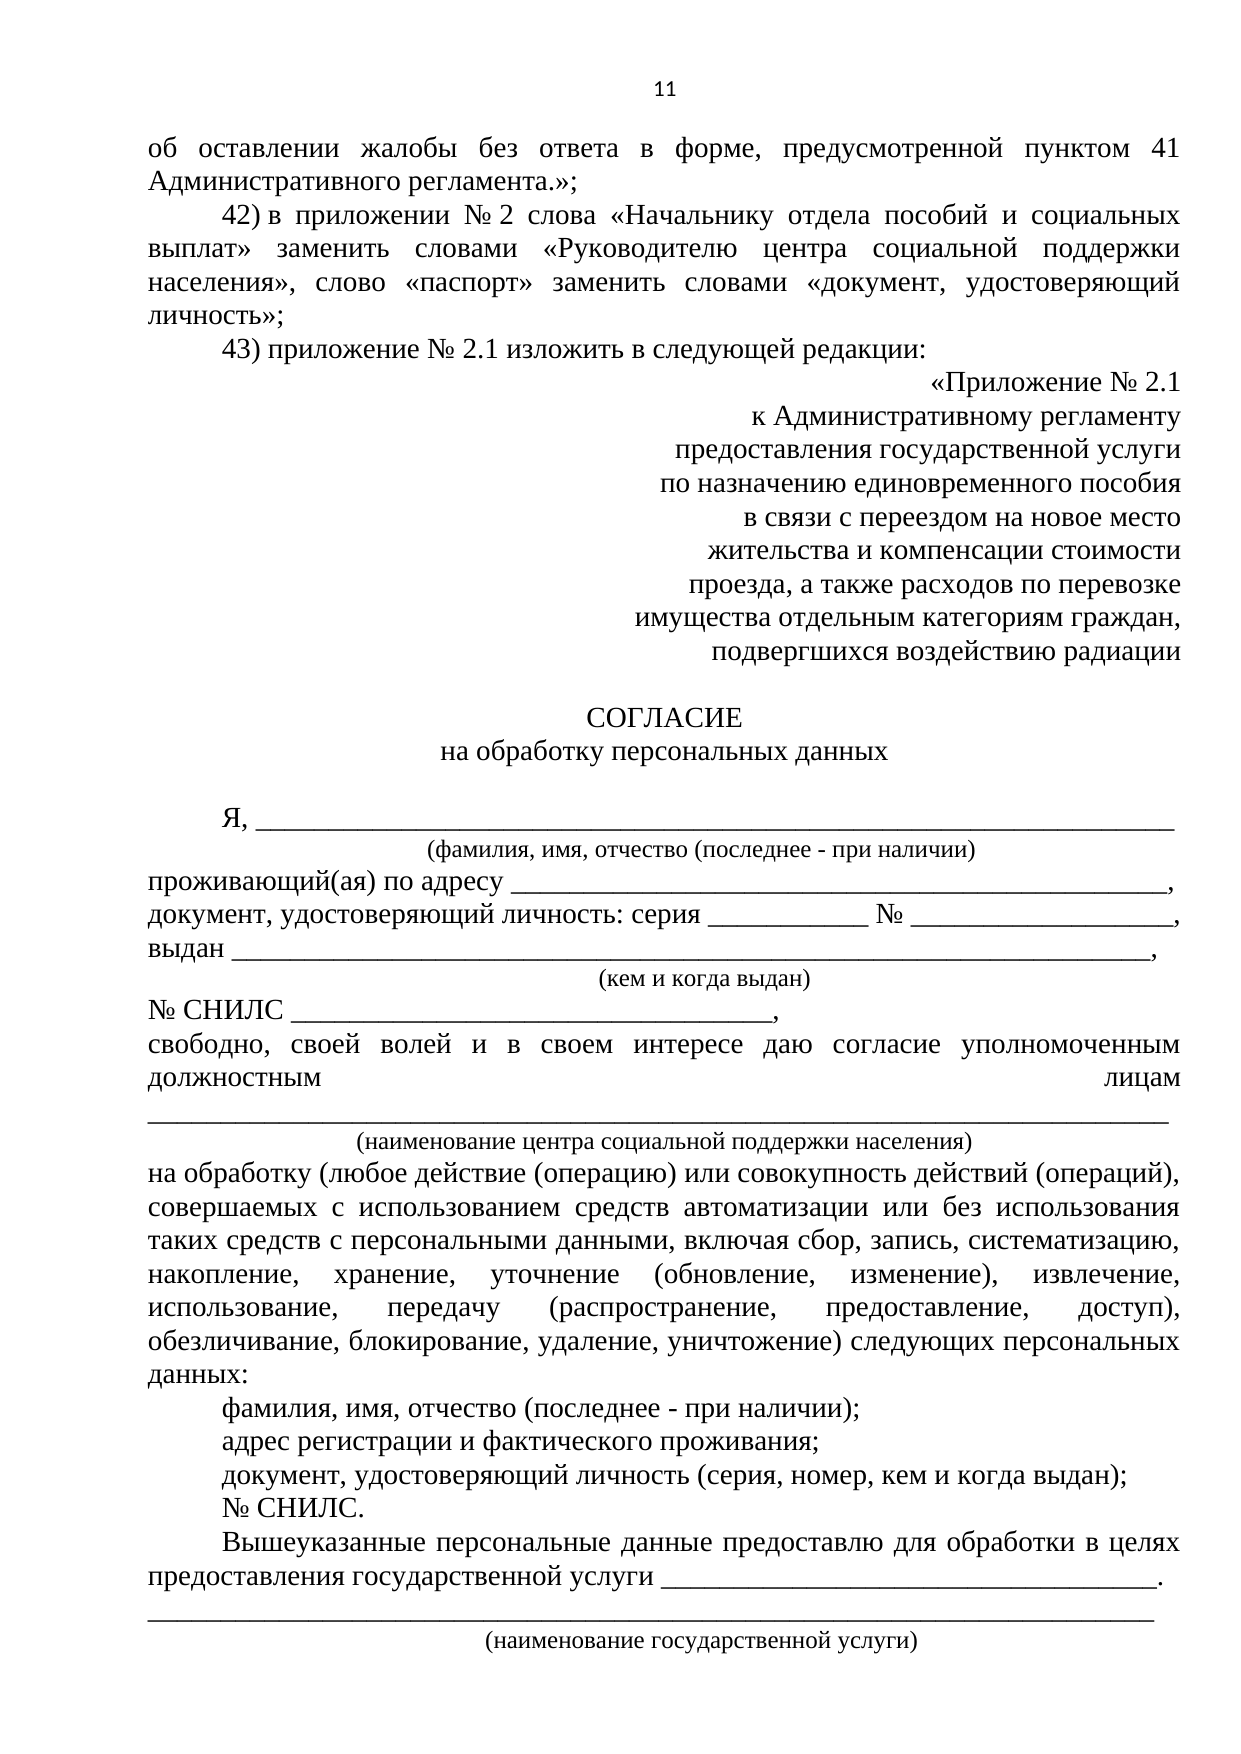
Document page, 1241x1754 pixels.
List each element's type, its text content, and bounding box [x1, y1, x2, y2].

text (фамилия, имя, отчество (последнее - при наличии) [148, 834, 1181, 863]
text (наименование государственной услуги) [148, 1625, 1181, 1653]
text Я, _______________________________________________________________ [148, 801, 1181, 834]
text к Административному регламенту [148, 398, 1181, 432]
text на обработку (любое действие (операцию) или совокупность действий (операций), совершаемых с использованием средств автоматизации или без использования таких средств с персональными данными, включая сбор, запись, систематизацию, накопление, хранение, уточнение (обновление, изменение), извлечение, использование, передачу (распространение, предоставление, доступ), обезличивание, блокирование, удаление, уничтожение) следующих персональных данных: [148, 1155, 1181, 1390]
text «Приложение № 2.1 [148, 364, 1181, 398]
text имущества отдельным категориям граждан, [148, 599, 1181, 633]
text проживающий(ая) по адресу _____________________________________________, [148, 863, 1181, 896]
text на обработку персональных данных [148, 733, 1181, 767]
text подвергшихся воздействию радиации [148, 633, 1181, 666]
text Вышеуказанные персональные данные предоставлю для обработки в целях предоставления государственной услуги __________________________________. [148, 1524, 1181, 1591]
text по назначению единовременного пособия [148, 465, 1181, 499]
text в связи с переездом на новое место [148, 499, 1181, 532]
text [148, 130, 1181, 197]
text _____________________________________________________________________ [148, 1591, 1181, 1625]
text документ, удостоверяющий личность (серия, номер, кем и когда выдан); [148, 1457, 1181, 1491]
text СОГЛАСИЕ [148, 700, 1181, 733]
text жительства и компенсации стоимости [148, 532, 1181, 566]
text (наименование центра социальной поддержки населения) [148, 1126, 1181, 1155]
text 42) в приложении № 2 слова «Начальнику отдела пособий и социальных выплат» заменить словами «Руководителю центра социальной поддержки населения», слово «паспорт» заменить словами «документ, удостоверяющий личность»; [148, 197, 1181, 331]
text проезда, а также расходов по перевозке [148, 566, 1181, 599]
text адрес регистрации и фактического проживания; [148, 1423, 1181, 1457]
text свободно, своей волей и в своем интересе даю согласие уполномоченным должностным лицам ______________________________________________________________________ [148, 1026, 1181, 1126]
text предоставления государственной услуги [148, 432, 1181, 465]
text документ, удостоверяющий личность: серия ___________ № __________________, выдан _______________________________________________________________, [148, 896, 1181, 963]
text фамилия, имя, отчество (последнее - при наличии); [148, 1390, 1181, 1423]
text № СНИЛС. [148, 1491, 1181, 1524]
text 43) приложение № 2.1 изложить в следующей редакции: [148, 331, 1181, 364]
text (кем и когда выдан) [148, 963, 1181, 992]
text № СНИЛС _________________________________, [148, 992, 1181, 1026]
